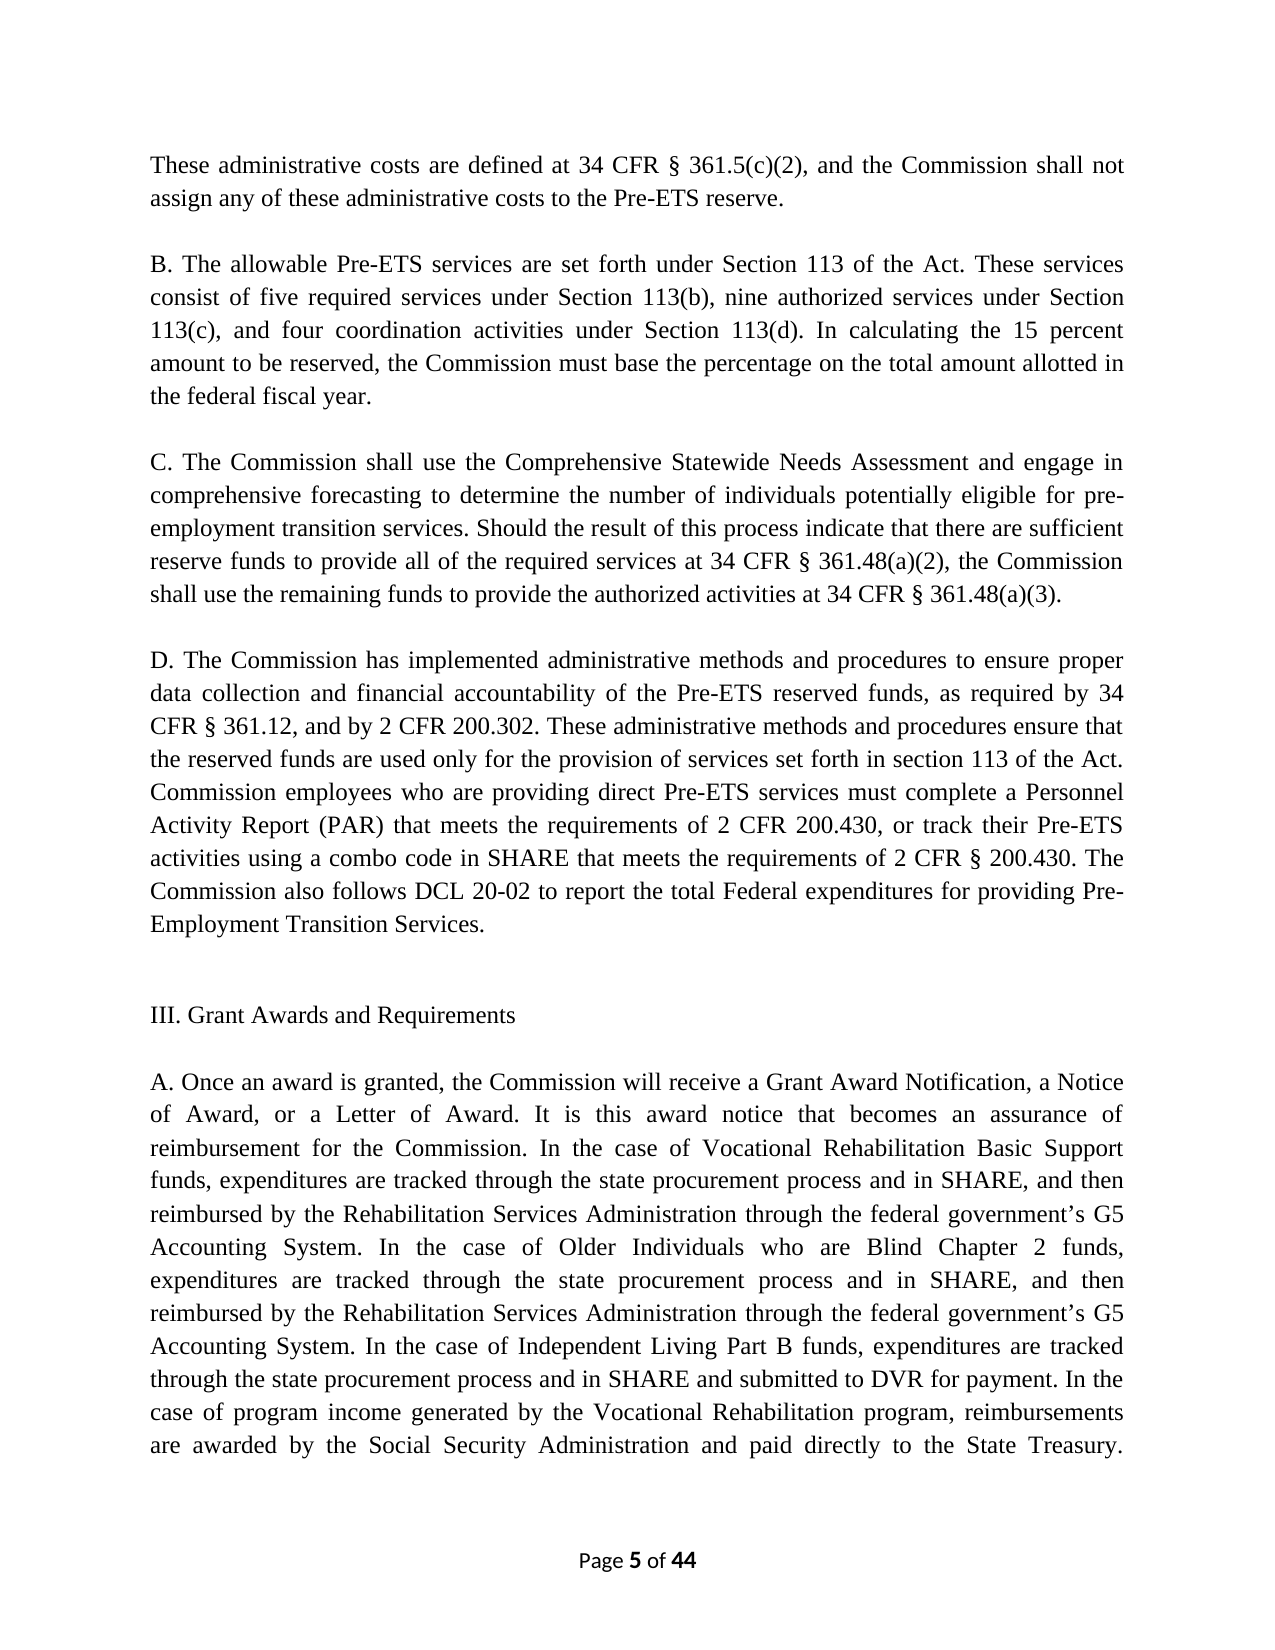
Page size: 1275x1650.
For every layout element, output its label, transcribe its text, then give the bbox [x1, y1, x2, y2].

text C. The Commission shall use the Comprehensive Statewide Needs Assessment and engage in comprehensive forecasting to determine the number of individuals potentially eligible for pre-employment transition services. Should the result of this process indicate that there are sufficient reserve funds to provide all of the required services at 34 CFR § 361.48(a)(2), the Commission shall use the remaining funds to provide the authorized activities at 34 CFR § 361.48(a)(3). [150, 447, 1125, 608]
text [150, 1067, 1125, 1458]
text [150, 150, 1125, 212]
subtitle III. Grant Awards and Requirements [150, 1001, 1125, 1029]
text D. The Commission has implemented administrative methods and procedures to ensure proper data collection and financial accountability of the Pre-ETS reserved funds, as required by 34 CFR § 361.12, and by 2 CFR 200.302. These administrative methods and procedures ensure that the reserved funds are used only for the provision of services set forth in section 113 of the Act. Commission employees who are providing direct Pre-ETS services must complete a Personnel Activity Report (PAR) that meets the requirements of 2 CFR 200.430, or track their Pre-ETS activities using a combo code in SHARE that meets the requirements of 2 CFR § 200.430. The Commission also follows DCL 20-02 to report the total Federal expenditures for providing Pre-Employment Transition Services. [150, 645, 1125, 938]
text B. The allowable Pre-ETS services are set forth under Section 113 of the Act. These services consist of five required services under Section 113(b), nine authorized services under Section 113(c), and four coordination activities under Section 113(d). In calculating the 15 percent amount to be reserved, the Commission must base the percentage on the total amount allotted in the federal fiscal year. [150, 249, 1125, 410]
